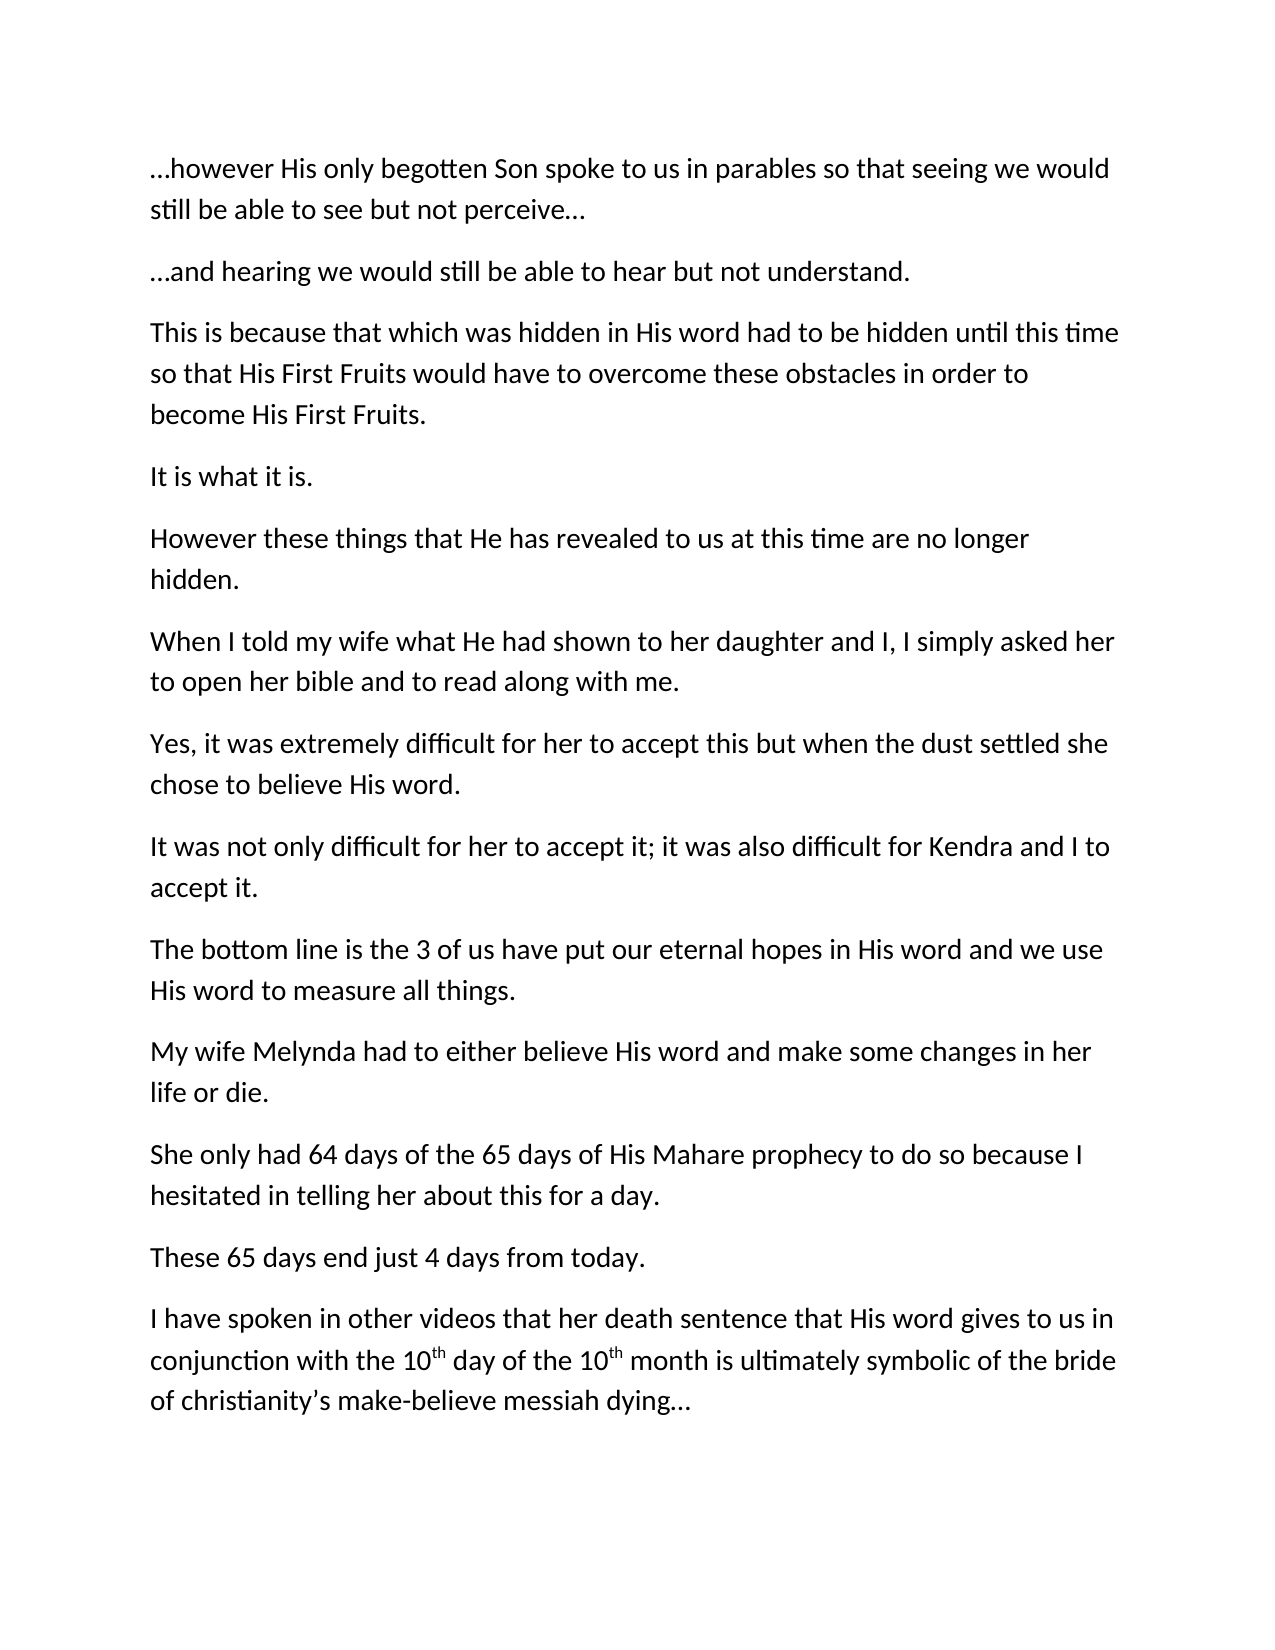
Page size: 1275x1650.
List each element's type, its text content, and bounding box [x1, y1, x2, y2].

text She only had 64 days of the 65 days of His Mahare prophecy to do so because I hesitated in telling her about this for a day. [150, 1136, 1125, 1213]
text These 65 days end just 4 days from today. [150, 1239, 1125, 1274]
text I have spoken in other videos that her death sentence that His word gives to us in conjunction with the 10th day of the 10th month is ultimately symbolic of the bride of christianity’s make-believe messiah dying… [150, 1301, 1125, 1418]
text …however His only begotten Son spoke to us in parables so that seeing we would still be able to see but not perceive… [150, 150, 1125, 227]
text The bottom line is the 3 of us have put our eternal hopes in His word and we use His word to measure all things. [150, 931, 1125, 1007]
text …and hearing we would still be able to hear but not understand. [150, 253, 1125, 288]
text My wife Melynda had to either believe His word and make some changes in her life or die. [150, 1033, 1125, 1110]
text It was not only difficult for her to accept it; it was also difficult for Kendra and I to accept it. [150, 828, 1125, 904]
text Yes, it was extremely difficult for her to accept this but when the dust settled she chose to believe His word. [150, 725, 1125, 802]
text This is because that which was hidden in His word had to be hidden until this time so that His First Fruits would have to overcome these obstacles in order to become His First Fruits. [150, 314, 1125, 432]
text It is what it is. [150, 458, 1125, 494]
text When I told my wife what He had shown to her daughter and I, I simply asked her to open her bible and to read along with me. [150, 623, 1125, 699]
text However these things that He has revealed to us at this time are no longer hidden. [150, 520, 1125, 596]
